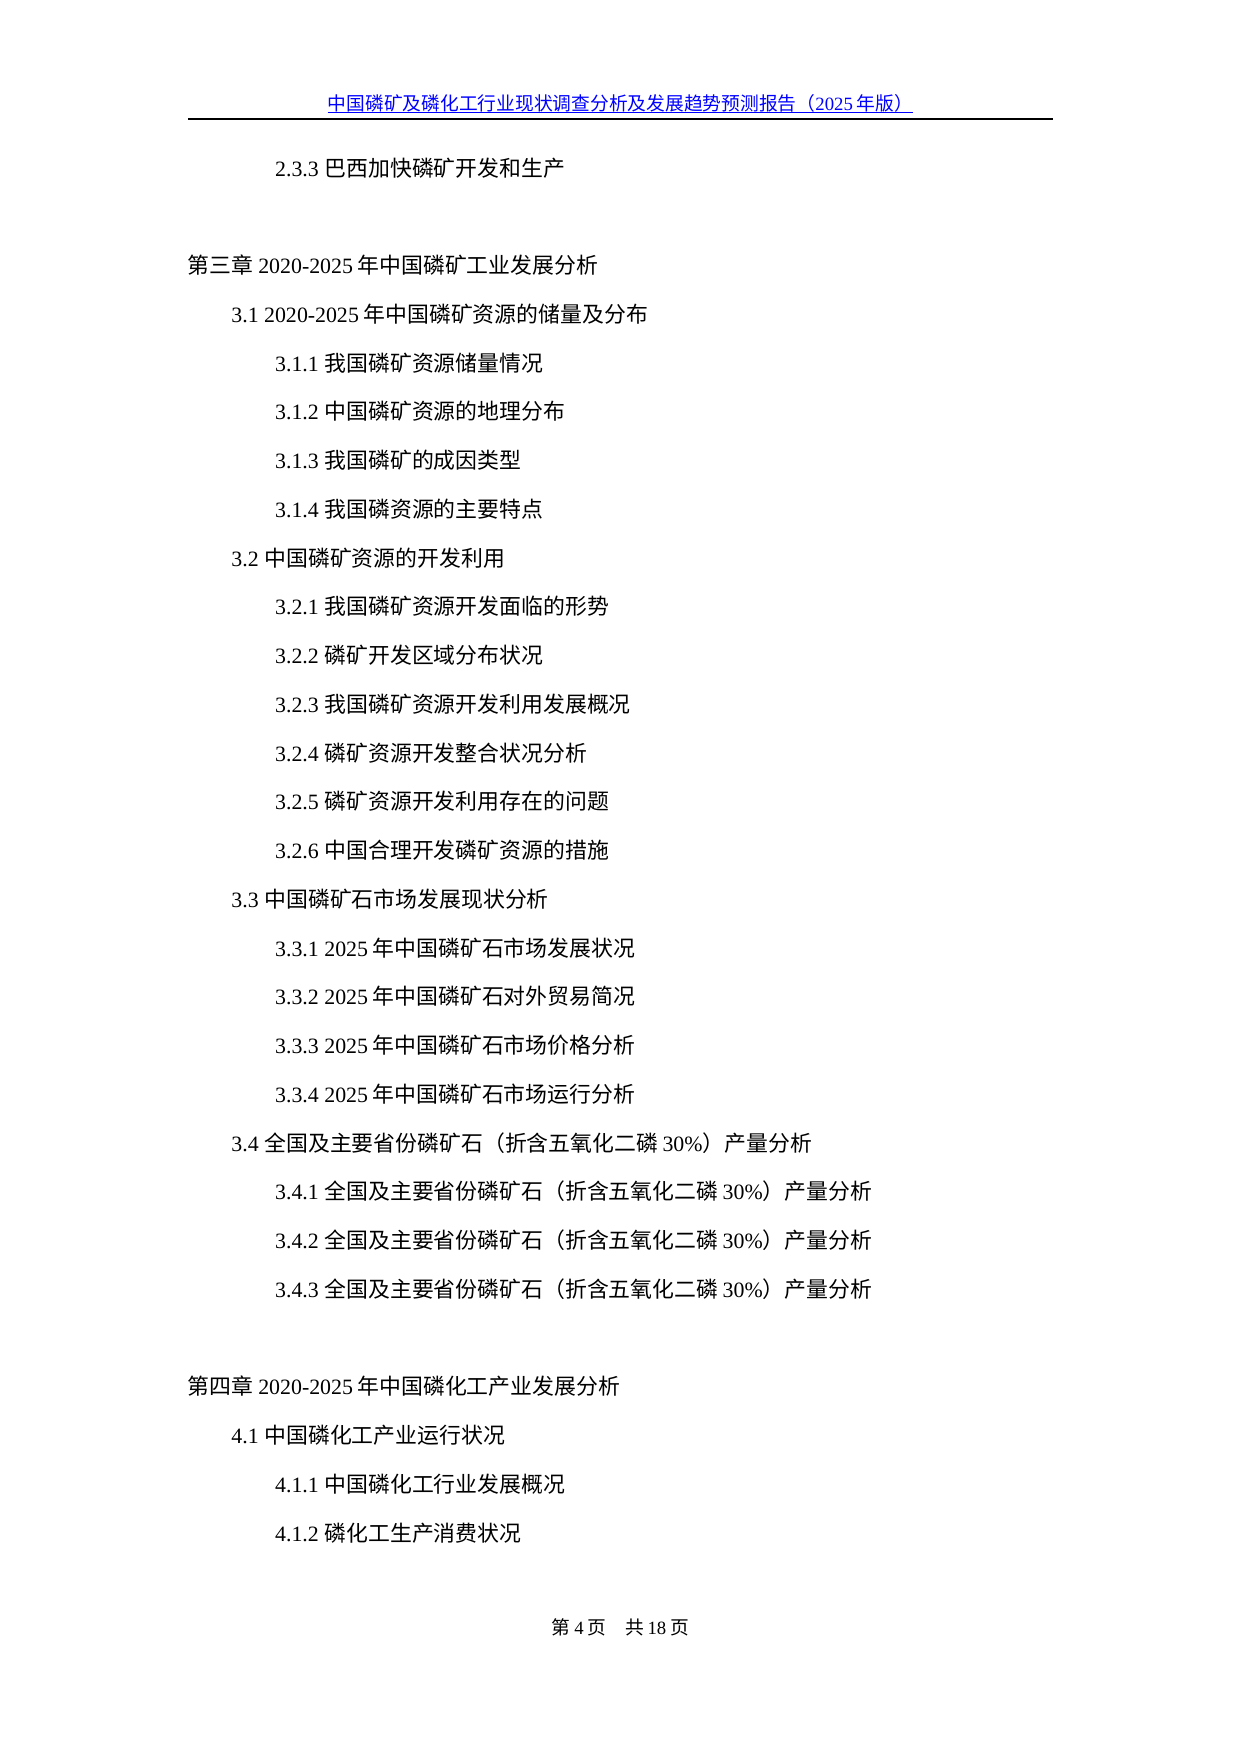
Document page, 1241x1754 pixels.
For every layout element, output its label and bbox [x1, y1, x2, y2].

text [187, 150, 1053, 1548]
